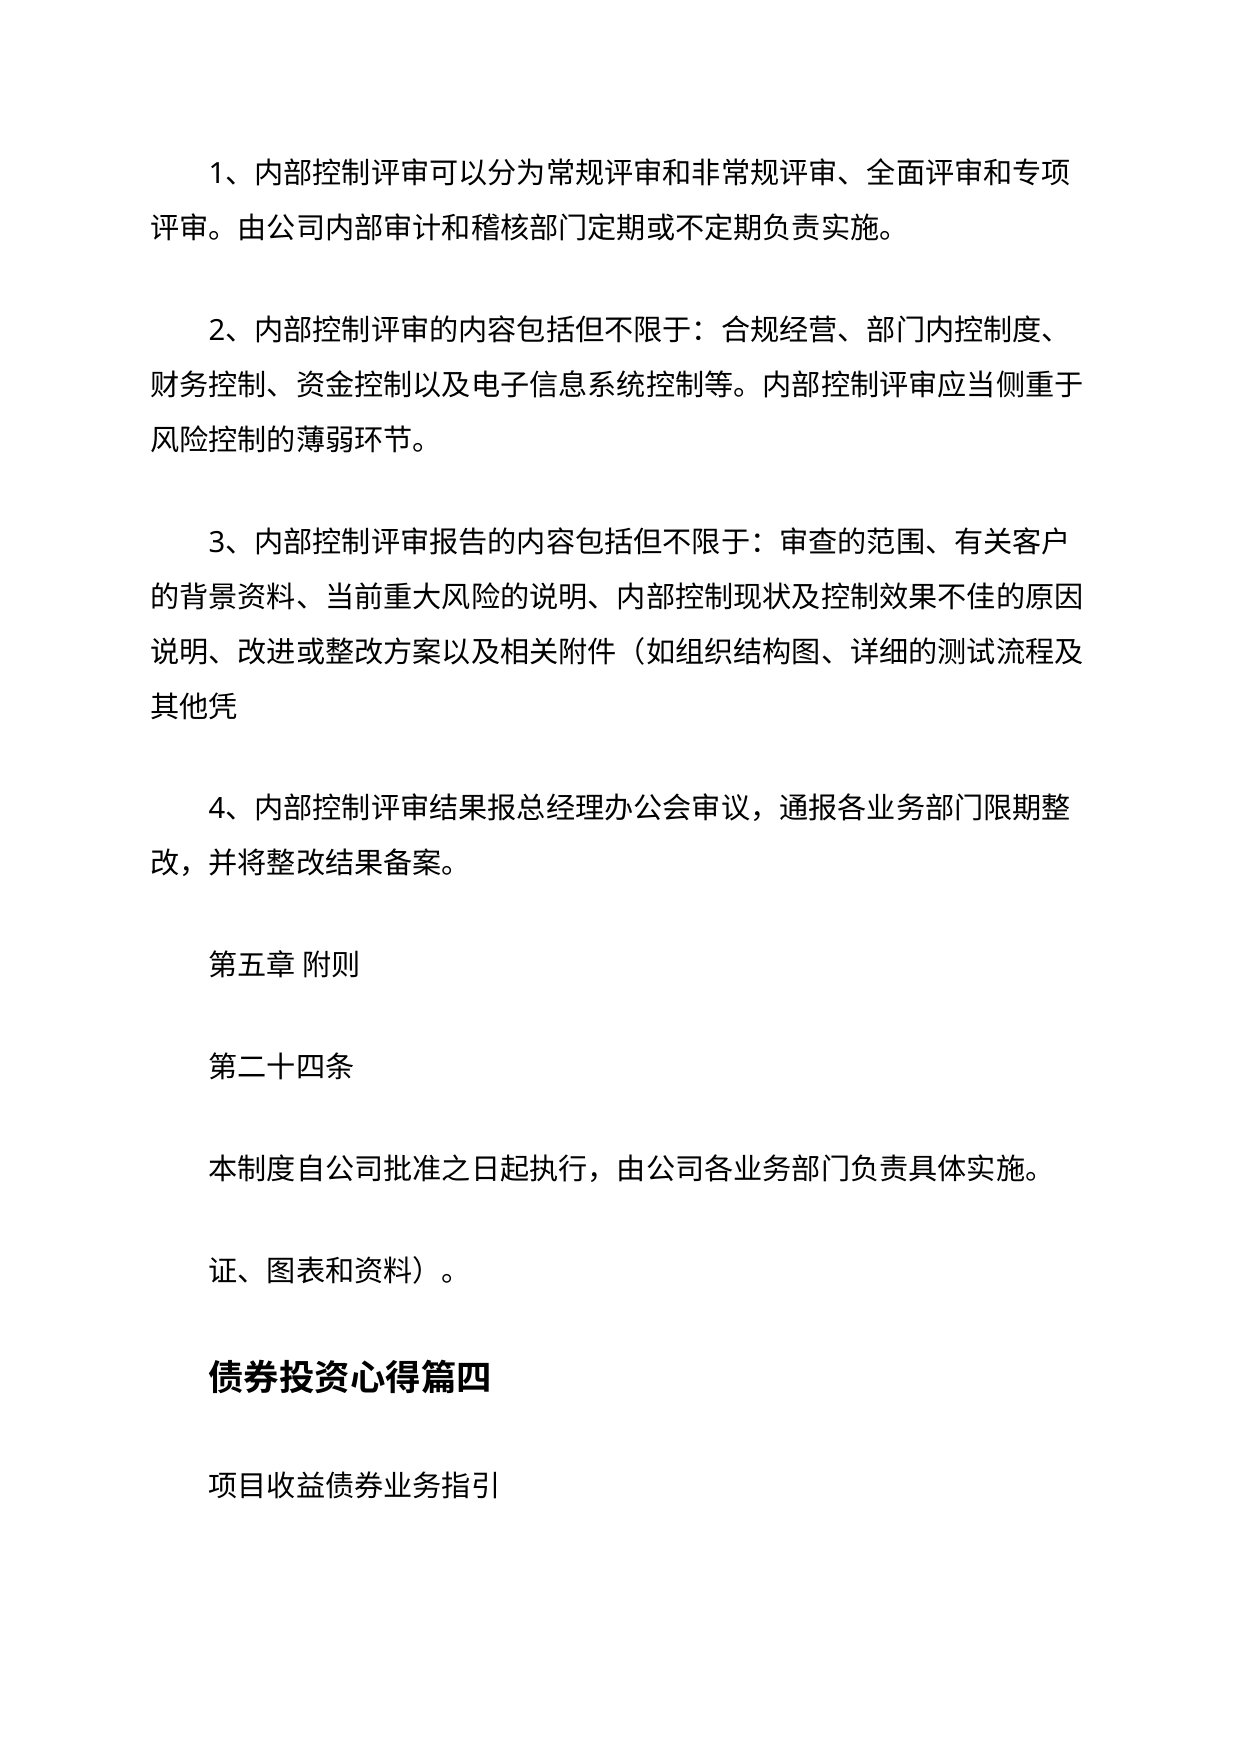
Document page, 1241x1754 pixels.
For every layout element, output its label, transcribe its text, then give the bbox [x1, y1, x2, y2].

text 第二十四条 [150, 1043, 1090, 1086]
text 3、内部控制评审报告的内容包括但不限于：审查的范围、有关客户的背景资料、当前重大风险的说明、内部控制现状及控制效果不佳的原因说明、改进或整改方案以及相关附件（如组织结构图、详细的测试流程及其他凭 [150, 518, 1090, 726]
text 2、内部控制评审的内容包括但不限于：合规经营、部门内控制度、财务控制、资金控制以及电子信息系统控制等。内部控制评审应当侧重于风险控制的薄弱环节。 [150, 307, 1090, 459]
text 证、图表和资料）。 [150, 1247, 1090, 1289]
text 本制度自公司批准之日起执行，由公司各业务部门负责具体实施。 [150, 1145, 1090, 1188]
text 4、内部控制评审结果报总经理办公会审议，通报各业务部门限期整改，并将整改结果备案。 [150, 785, 1090, 882]
text 项目收益债券业务指引 [150, 1462, 1090, 1504]
text 债券投资心得篇四 [150, 1349, 1090, 1400]
text 1、内部控制评审可以分为常规评审和非常规评审、全面评审和专项评审。由公司内部审计和稽核部门定期或不定期负责实施。 [150, 150, 1090, 247]
text 第五章 附则 [150, 942, 1090, 984]
